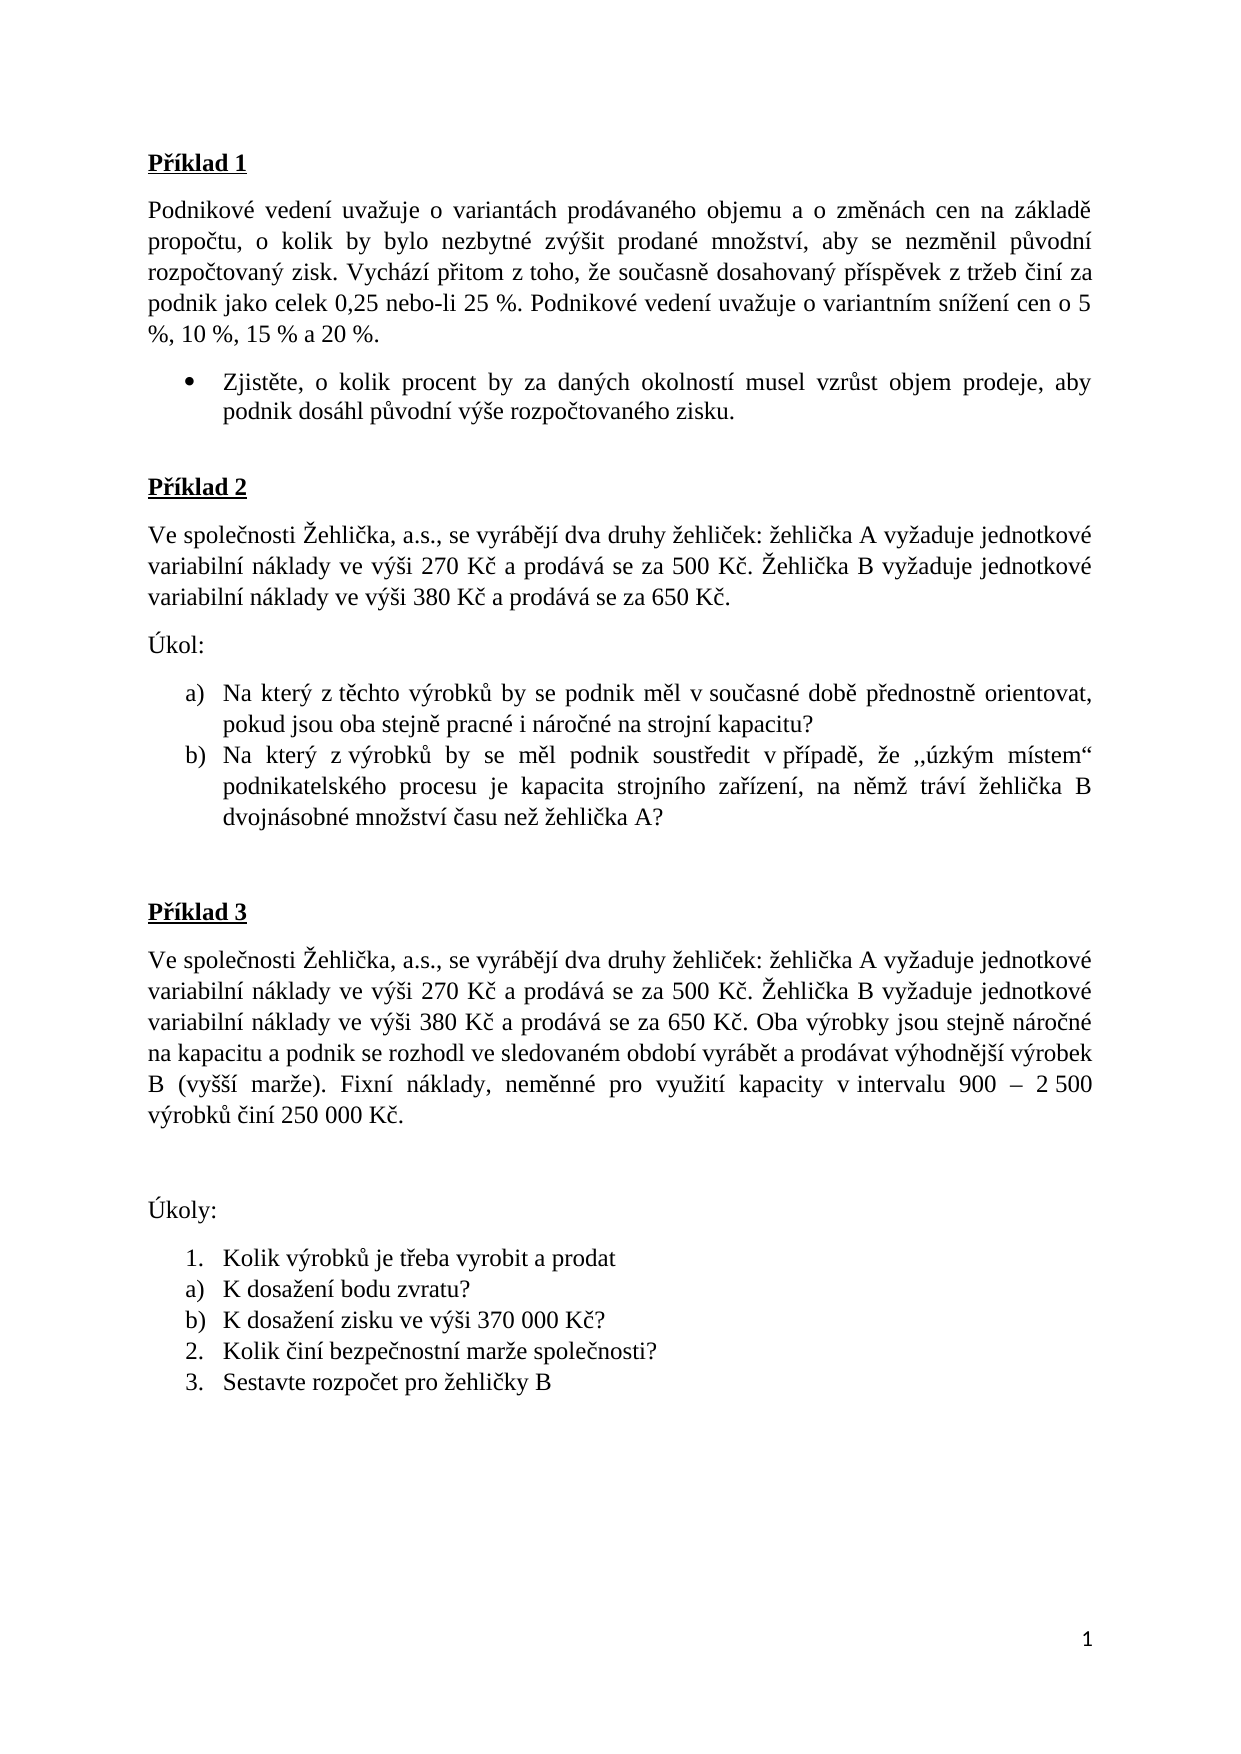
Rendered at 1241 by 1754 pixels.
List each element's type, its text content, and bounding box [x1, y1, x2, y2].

list Kolik výrobků je třeba vyrobit a prodat [185, 1243, 1093, 1272]
list Na který z výrobků by se měl podnik soustředit v případě, že ,,úzkým místem“ podnikatelského procesu je kapacita strojního zařízení, na němž tráví žehlička B dvojnásobné množství času než žehlička A? [185, 740, 1093, 831]
list Sestavte rozpočet pro žehličky B [185, 1367, 1093, 1396]
text Příklad 2 [148, 472, 1093, 501]
list K dosažení bodu zvratu? [185, 1274, 1093, 1303]
text Podnikové vedení uvažuje o variantách prodávaného objemu a o změnách cen na základě propočtu, o kolik by bylo nezbytné zvýšit prodané množství, aby se nezměnil původní rozpočtovaný zisk. Vychází přitom z toho, že současně dosahovaný příspěvek z tržeb činí za podnik jako celek 0,25 nebo-li 25 %. Podnikové vedení uvažuje o variantním snížení cen o 5 %, 10 %, 15 % a 20 %. [148, 195, 1093, 348]
text Úkoly: [148, 1196, 1093, 1224]
list Na který z těchto výrobků by se podnik měl v současné době přednostně orientovat, pokud jsou oba stejně pracné i náročné na strojní kapacitu? [185, 678, 1093, 737]
list K dosažení zisku ve výši 370 000 Kč? [185, 1305, 1093, 1334]
text Úkol: [148, 630, 1093, 659]
text Ve společnosti Žehlička, a.s., se vyrábějí dva druhy žehliček: žehlička A vyžaduje jednotkové variabilní náklady ve výši 270 Kč a prodává se za 500 Kč. Žehlička B vyžaduje jednotkové variabilní náklady ve výši 380 Kč a prodává se za 650 Kč. Oba výrobky jsou stejně náročné na kapacitu a podnik se rozhodl ve sledovaném období vyrábět a prodávat výhodnější výrobek B (vyšší marže). Fixní náklady, neměnné pro využití kapacity v intervalu 900 – 2 500 výrobků činí 250 000 Kč. [148, 945, 1093, 1129]
text Ve společnosti Žehlička, a.s., se vyrábějí dva druhy žehliček: žehlička A vyžaduje jednotkové variabilní náklady ve výši 270 Kč a prodává se za 500 Kč. Žehlička B vyžaduje jednotkové variabilní náklady ve výši 380 Kč a prodává se za 650 Kč. [148, 520, 1093, 611]
text Příklad 3 [148, 897, 1093, 926]
list Zjistěte, o kolik procent by za daných okolností musel vzrůst objem prodeje, aby podnik dosáhl původní výše rozpočtovaného zisku. [185, 367, 1093, 425]
text Příklad 1 [148, 148, 1093, 176]
list Kolik činí bezpečnostní marže společnosti? [185, 1336, 1093, 1365]
